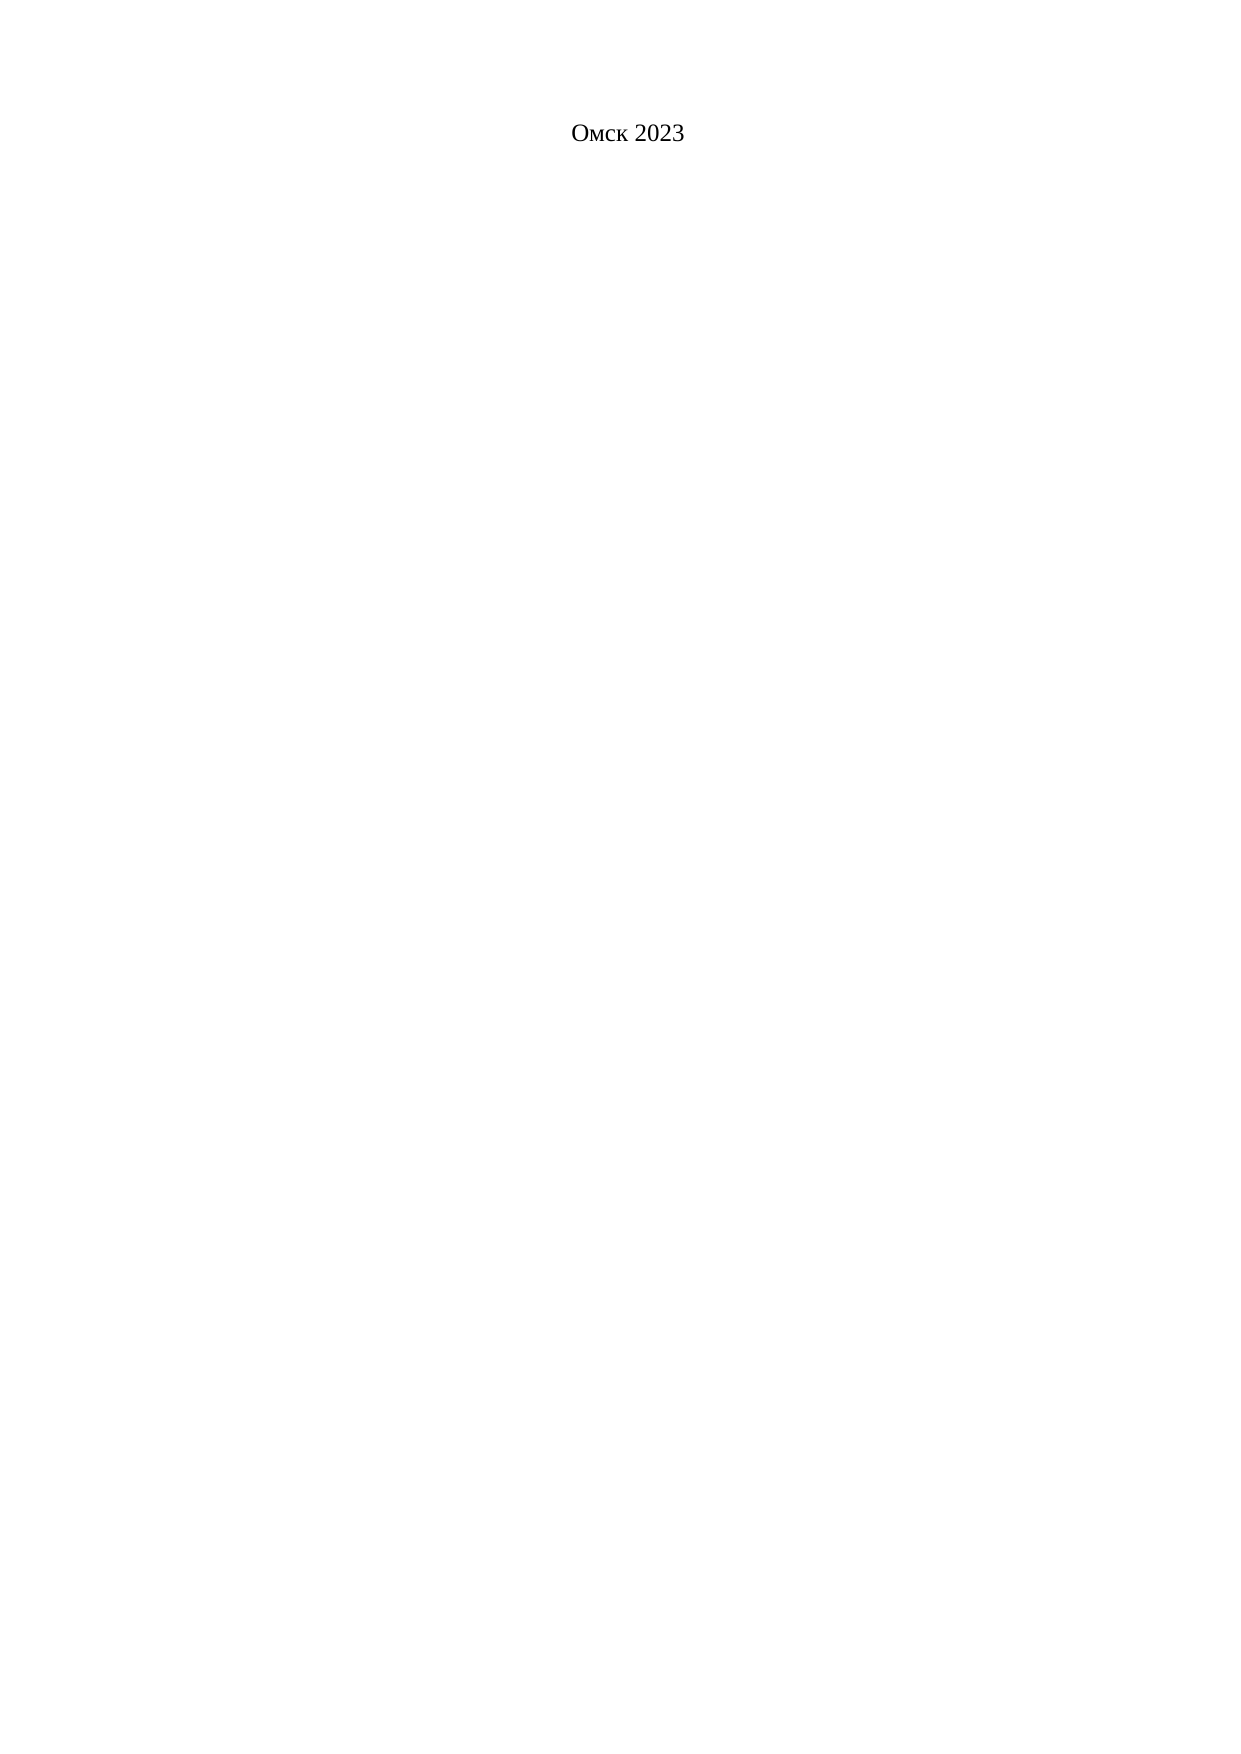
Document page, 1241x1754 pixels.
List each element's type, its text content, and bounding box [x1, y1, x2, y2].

text Омск 2023 [177, 118, 1152, 147]
